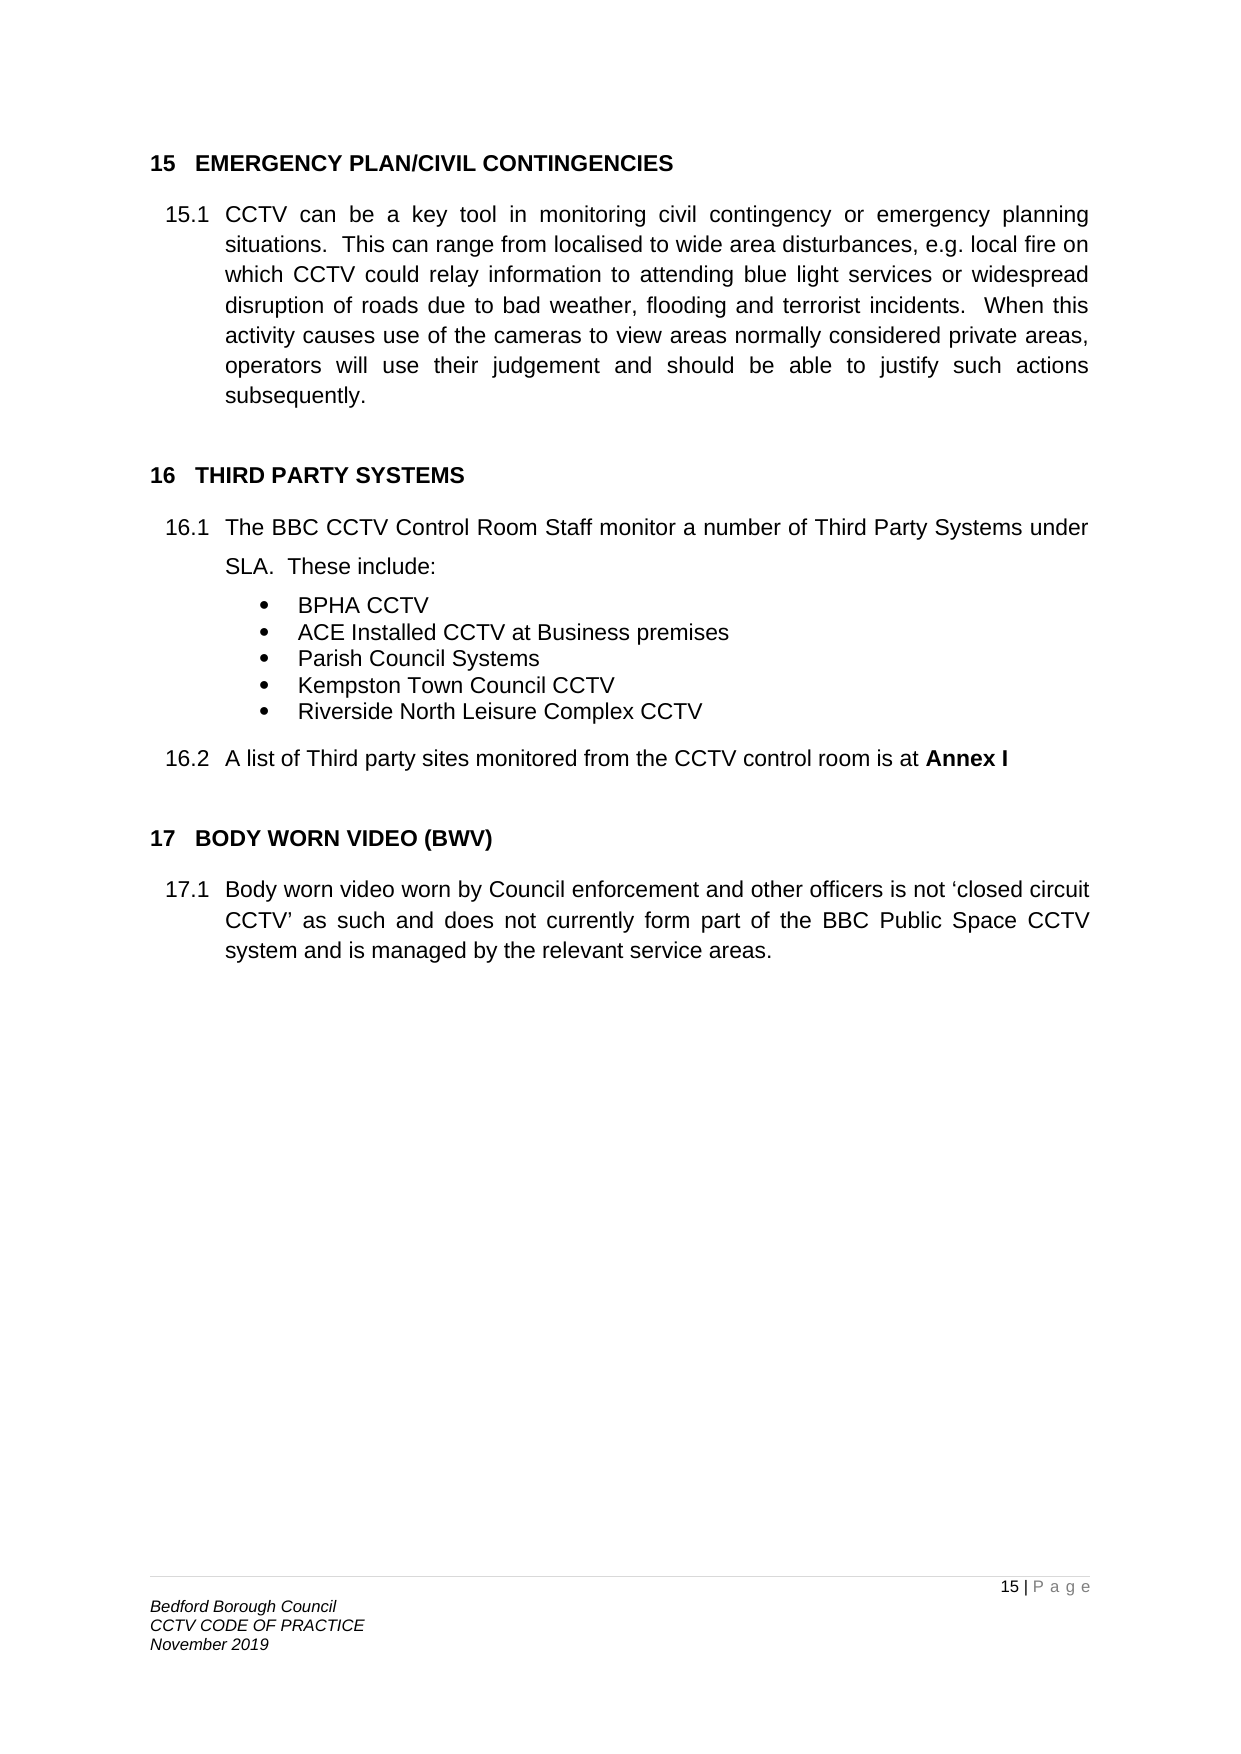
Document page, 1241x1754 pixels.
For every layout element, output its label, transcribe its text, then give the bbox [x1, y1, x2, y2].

list ACE Installed CCTV at Business premises [260, 619, 1090, 645]
list Riverside North Leisure Complex CCTV [260, 698, 1090, 724]
subtitle BODY WORN VIDEO (BV) [150, 825, 1090, 852]
subtitle CCTV can be a key tool in monitoring civil contingency or emergency planning situations. This can range from localied to wide area disturbances e.g. local fire on which CCTV could relay information to attending blue light services or widespread disruption of roads due to bad weather, flooding and terrorist incidents. When this activity causes use of the cameras to view areas normally considered private areas, operators will use their judgement and should be able to justify such actions subsequently. [165, 201, 1090, 409]
subtitle THIRD PARTY SYSTEMS [150, 462, 1090, 489]
subtitle A list of Third party sites monitored from the CCTV control room is at nnex I [165, 745, 1090, 771]
list BPHA CCTV [260, 592, 1090, 619]
list Parish Council Systems [260, 645, 1090, 672]
list Kempston Town Council CCTV [260, 672, 1090, 698]
subtitle Body worn video worn by ouncil enforcement and other officers is not ‘closed circuit CCTV’ as such and does not currently form part of the BBC Public Space CCTV system and is . [165, 876, 1090, 963]
subtitle EMERGENCY PLAN/CIVIL CONTINGENCIES [150, 150, 1090, 176]
subtitle The BBC CCTV Control Room Staff monitor a number of Third Party Systems under SLA. These include: [165, 513, 1090, 579]
